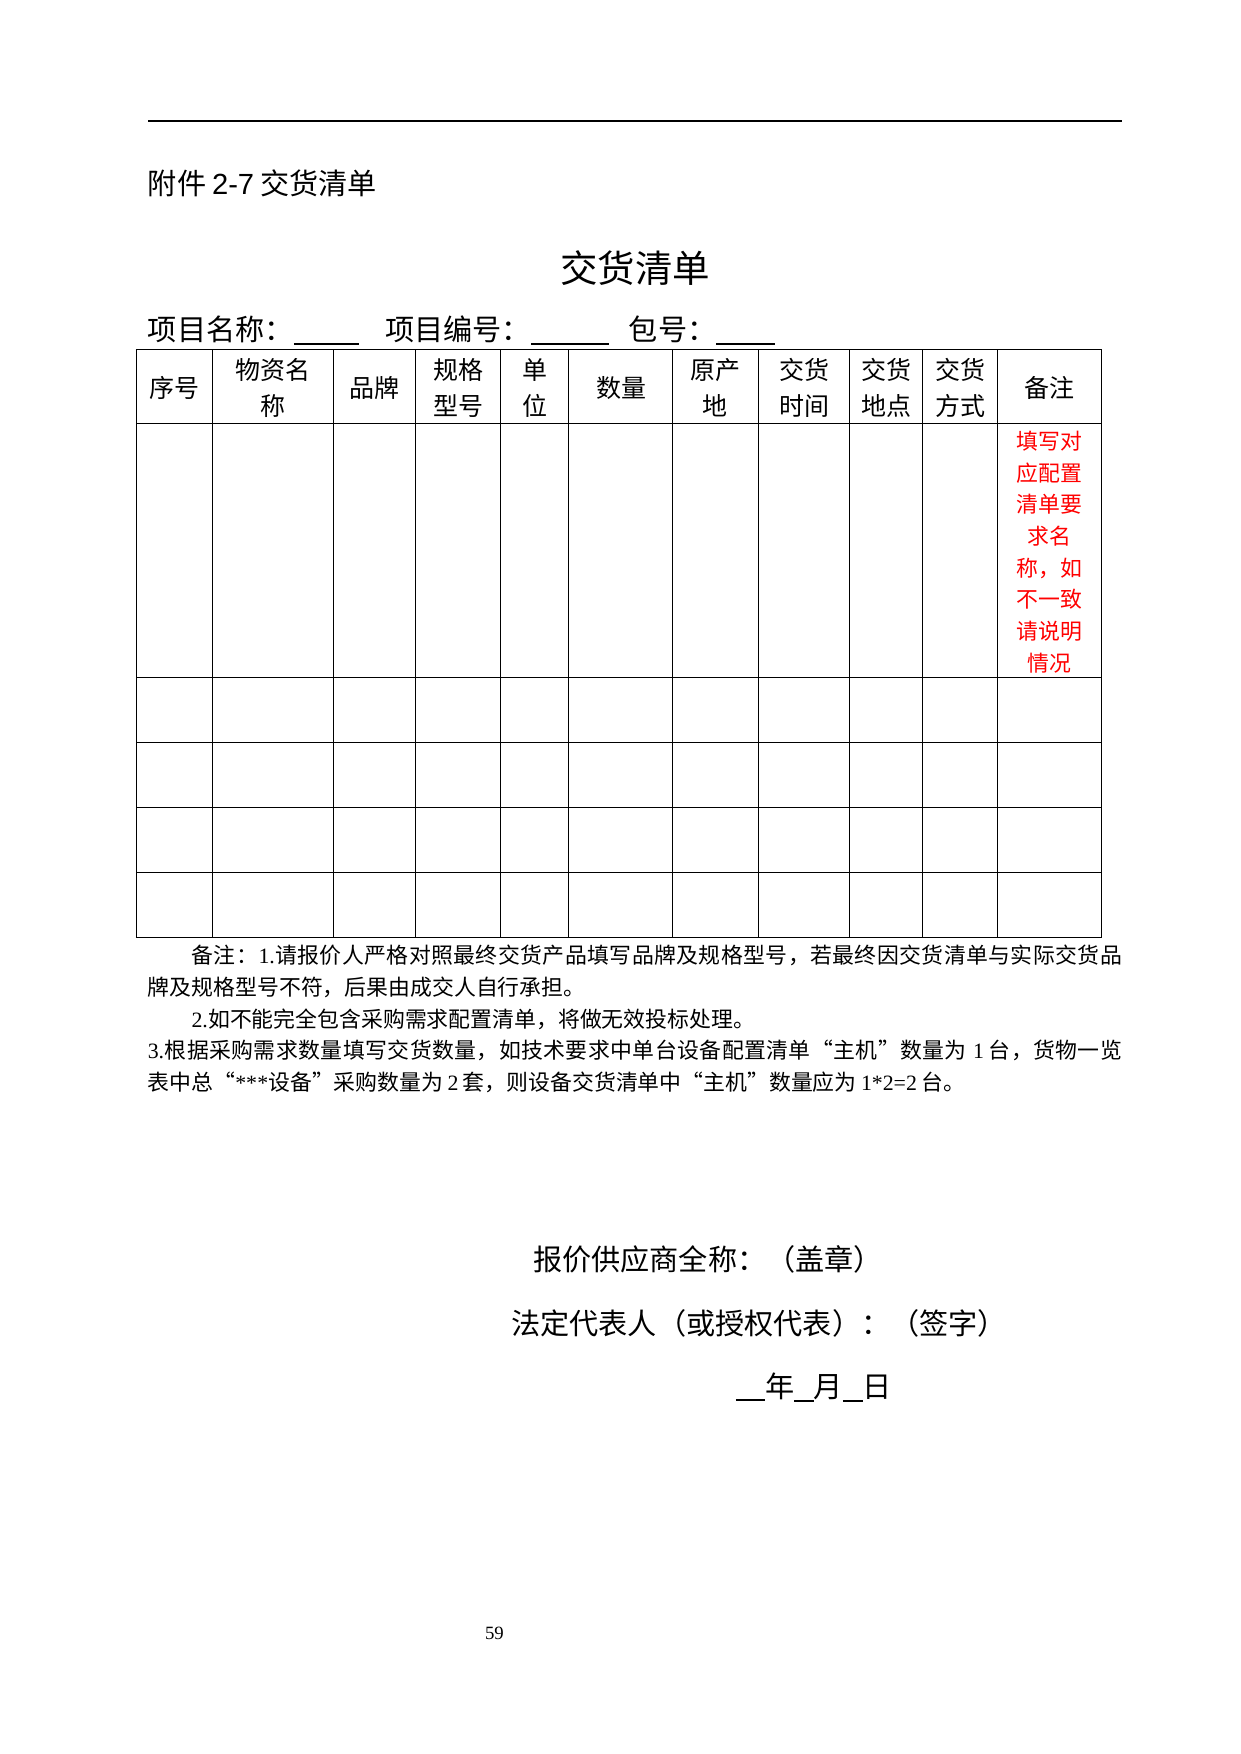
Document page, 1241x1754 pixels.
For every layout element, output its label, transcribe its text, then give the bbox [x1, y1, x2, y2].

table_cell [569, 678, 672, 742]
table_cell [850, 743, 922, 807]
table_cell [998, 808, 1101, 872]
table_cell [334, 873, 415, 937]
table_cell [334, 424, 415, 677]
table_cell [998, 743, 1101, 807]
table_cell [213, 808, 333, 872]
table_cell [673, 873, 758, 937]
text 法定代表人（或授权代表）：（签字） [148, 1300, 1122, 1342]
table_header 物资名称 [213, 350, 333, 423]
table_cell [850, 873, 922, 937]
table_cell [923, 873, 997, 937]
table_cell [416, 743, 500, 807]
table_header 品牌 [334, 350, 415, 423]
text 报价供应商全称：（盖章） [148, 1237, 1122, 1279]
table_cell [213, 743, 333, 807]
table_cell [137, 678, 212, 742]
table_cell [923, 743, 997, 807]
text 2.如不能完全包含采购需求配置清单，将做无效投标处理。 [148, 1002, 1122, 1033]
table_cell [137, 424, 212, 677]
text 项目名称： 项目编号： 包号： [148, 307, 1122, 349]
table_cell [850, 808, 922, 872]
table_cell [998, 678, 1101, 742]
table_cell [416, 678, 500, 742]
table_cell [569, 873, 672, 937]
table_header 规格型号 [416, 350, 500, 423]
table_cell [416, 873, 500, 937]
subtitle 附件2-7交货清单 [148, 160, 1122, 202]
table_header 交货时间 [759, 350, 849, 423]
table_cell [850, 424, 922, 677]
table_cell [850, 678, 922, 742]
table_cell [569, 743, 672, 807]
table_cell [673, 678, 758, 742]
table_header 备注 [998, 350, 1101, 423]
table_cell [137, 873, 212, 937]
table_cell [501, 808, 568, 872]
table_cell [759, 873, 849, 937]
table_cell [213, 678, 333, 742]
table_cell [334, 678, 415, 742]
table_cell [759, 808, 849, 872]
table_cell [998, 873, 1101, 937]
table_cell [923, 424, 997, 677]
table_cell [501, 743, 568, 807]
table_cell [923, 808, 997, 872]
table_cell [569, 808, 672, 872]
table_cell [673, 808, 758, 872]
table_cell [501, 424, 568, 677]
table_cell [759, 743, 849, 807]
text 备注：1.请报价人严格对照最终交货产品填写品牌及规格型号，若最终因交货清单与实际交货品牌及规格型号不符，后果由成交人自行承担。 [148, 938, 1122, 1002]
text 3.根据采购需求数量填写交货数量，如技术要求中单台设备配置清单“主机”数量为1台，货物一览表中总“***设备”采购数量为2套，则设备交货清单中“主机”数量应为1*2=2台。 [148, 1033, 1122, 1097]
table_cell [213, 424, 333, 677]
table_cell [213, 873, 333, 937]
table_cell [923, 678, 997, 742]
table_cell [569, 424, 672, 677]
table_header 原产地 [673, 350, 758, 423]
table_cell [137, 808, 212, 872]
table_header 交货方式 [923, 350, 997, 423]
table_header 数量 [569, 350, 672, 423]
table_cell [673, 743, 758, 807]
table_cell [334, 808, 415, 872]
table_cell [501, 678, 568, 742]
table_cell [137, 743, 212, 807]
table_cell [334, 743, 415, 807]
text 年 月 日 [148, 1364, 1122, 1406]
table_header 交货地点 [850, 350, 922, 423]
table_cell [501, 873, 568, 937]
text 交货清单 [148, 236, 1122, 294]
table_cell [759, 424, 849, 677]
table_cell [673, 424, 758, 677]
table_cell [416, 424, 500, 677]
table_header 序号 [137, 350, 212, 423]
table_cell [759, 678, 849, 742]
table_cell [416, 808, 500, 872]
table_cell 填写对应配置清单要求名称，如不一致请说明情况 [998, 424, 1101, 677]
table_header 单位 [501, 350, 568, 423]
